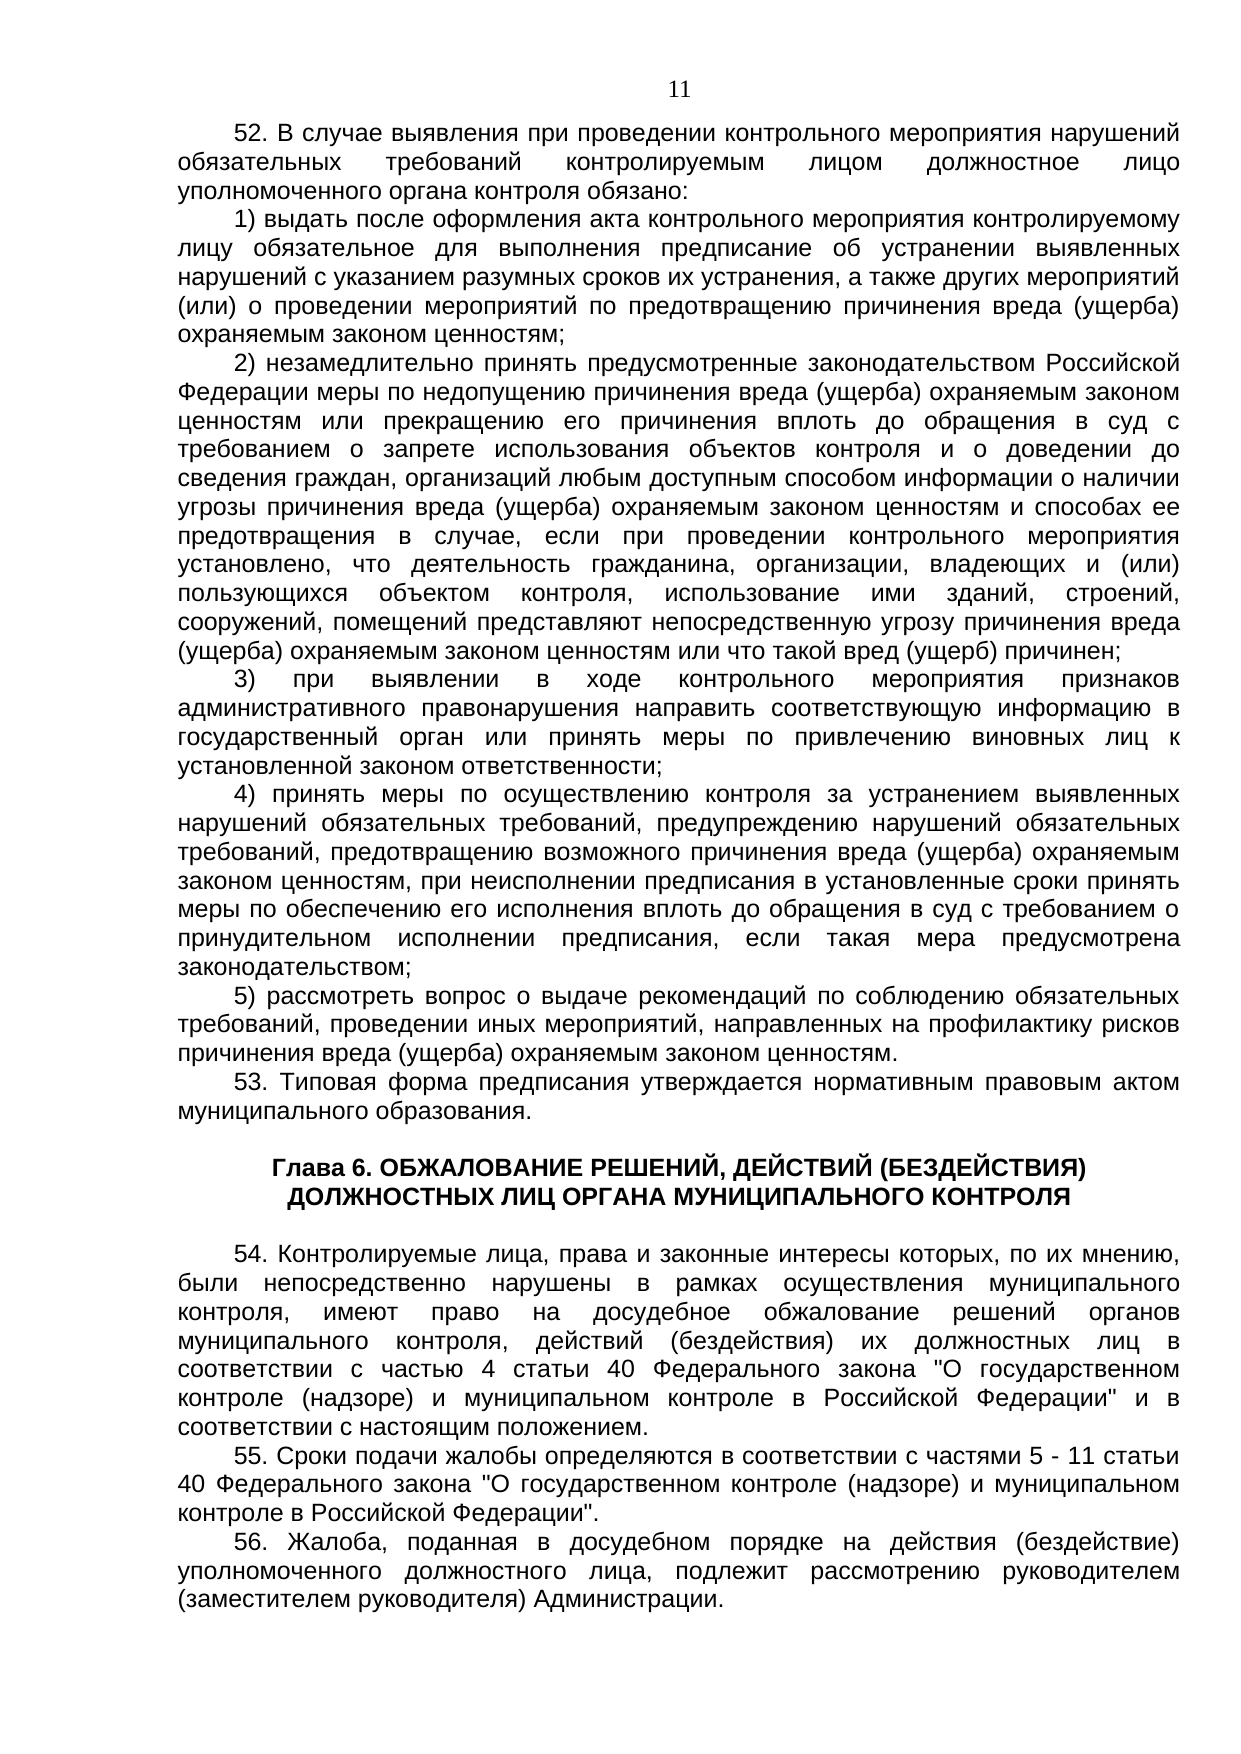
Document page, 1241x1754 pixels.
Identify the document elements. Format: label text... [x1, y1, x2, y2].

text 56. Жалоба, поданная в досудебном порядке на действия (бездействие) уполномоченного должностного лица, подлежит рассмотрению руководителем (заместителем руководителя) Администрации. [177, 1527, 1181, 1613]
text 2) незамедлительно принять предусмотренные законодательством Российской Федерации меры по недопущению причинения вреда (ущерба) охраняемым законом ценностям или прекращению его причинения вплоть до обращения в суд с требованием о запрете использования объектов контроля и о доведении до сведения граждан, организаций любым доступным способом информации о наличии угрозы причинения вреда (ущерба) охраняемым законом ценностям и способах ее предотвращения в случае, если при проведении контрольного мероприятия установлено, что деятельность гражданина, организации, владеющих и (или) пользующихся объектом контроля, использование ими зданий, строений, сооружений, помещений представляют непосредственную угрозу причинения вреда (ущерба) охраняемым законом ценностям или что такой вред (ущерб) причинен; [177, 348, 1181, 664]
title Глава 6. ОБЖАЛОВАНИЕ РЕШЕНИЙ, ДЕЙСТВИЙ (БЕЗДЕЙСТВИЯ) [177, 1153, 1181, 1182]
title ДОЛЖНОСТНЫХ ЛИЦ ОРГАНА МУНИЦИПАЛЬНОГО КОНТРОЛЯ [177, 1182, 1181, 1211]
text 52. В случае выявления при проведении контрольного мероприятия нарушений обязательных требований контролируемым лицом должностное лицо уполномоченного органа контроля обязано: [177, 118, 1181, 204]
text 53. Типовая форма предписания утверждается нормативным правовым актом муниципального образования. [177, 1067, 1181, 1124]
text 5) рассмотреть вопрос о выдаче рекомендаций по соблюдению обязательных требований, проведении иных мероприятий, направленных на профилактику рисков причинения вреда (ущерба) охраняемым законом ценностям. [177, 981, 1181, 1067]
text 55. Сроки подачи жалобы определяются в соответствии с частями 5 - 11 статьи 40 Федерального закона "О государственном контроле (надзоре) и муниципальном контроле в Российской Федерации". [177, 1441, 1181, 1527]
text 54. Контролируемые лица, права и законные интересы которых, по их мнению, были непосредственно нарушены в рамках осуществления муниципального контроля, имеют право на досудебное обжалование решений органов муниципального контроля, действий (бездействия) их должностных лиц в соответствии с частью 4 статьи 40 Федерального закона "О государственном контроле (надзоре) и муниципальном контроле в Российской Федерации" и в соответствии с настоящим положением. [177, 1239, 1181, 1441]
text 4) принять меры по осуществлению контроля за устранением выявленных нарушений обязательных требований, предупреждению нарушений обязательных требований, предотвращению возможного причинения вреда (ущерба) охраняемым законом ценностям, при неисполнении предписания в установленные сроки принять меры по обеспечению его исполнения вплоть до обращения в суд с требованием о принудительном исполнении предписания, если такая мера предусмотрена законодательством; [177, 779, 1181, 981]
text 1) выдать после оформления акта контрольного мероприятия контролируемому лицу обязательное для выполнения предписание об устранении выявленных нарушений с указанием разумных сроков их устранения, а также других мероприятий (или) о проведении мероприятий по предотвращению причинения вреда (ущерба) охраняемым законом ценностям; [177, 204, 1181, 348]
text 3) при выявлении в ходе контрольного мероприятия признаков административного правонарушения направить соответствующую информацию в государственный орган или принять меры по привлечению виновных лиц к установленной законом ответственности; [177, 664, 1181, 779]
